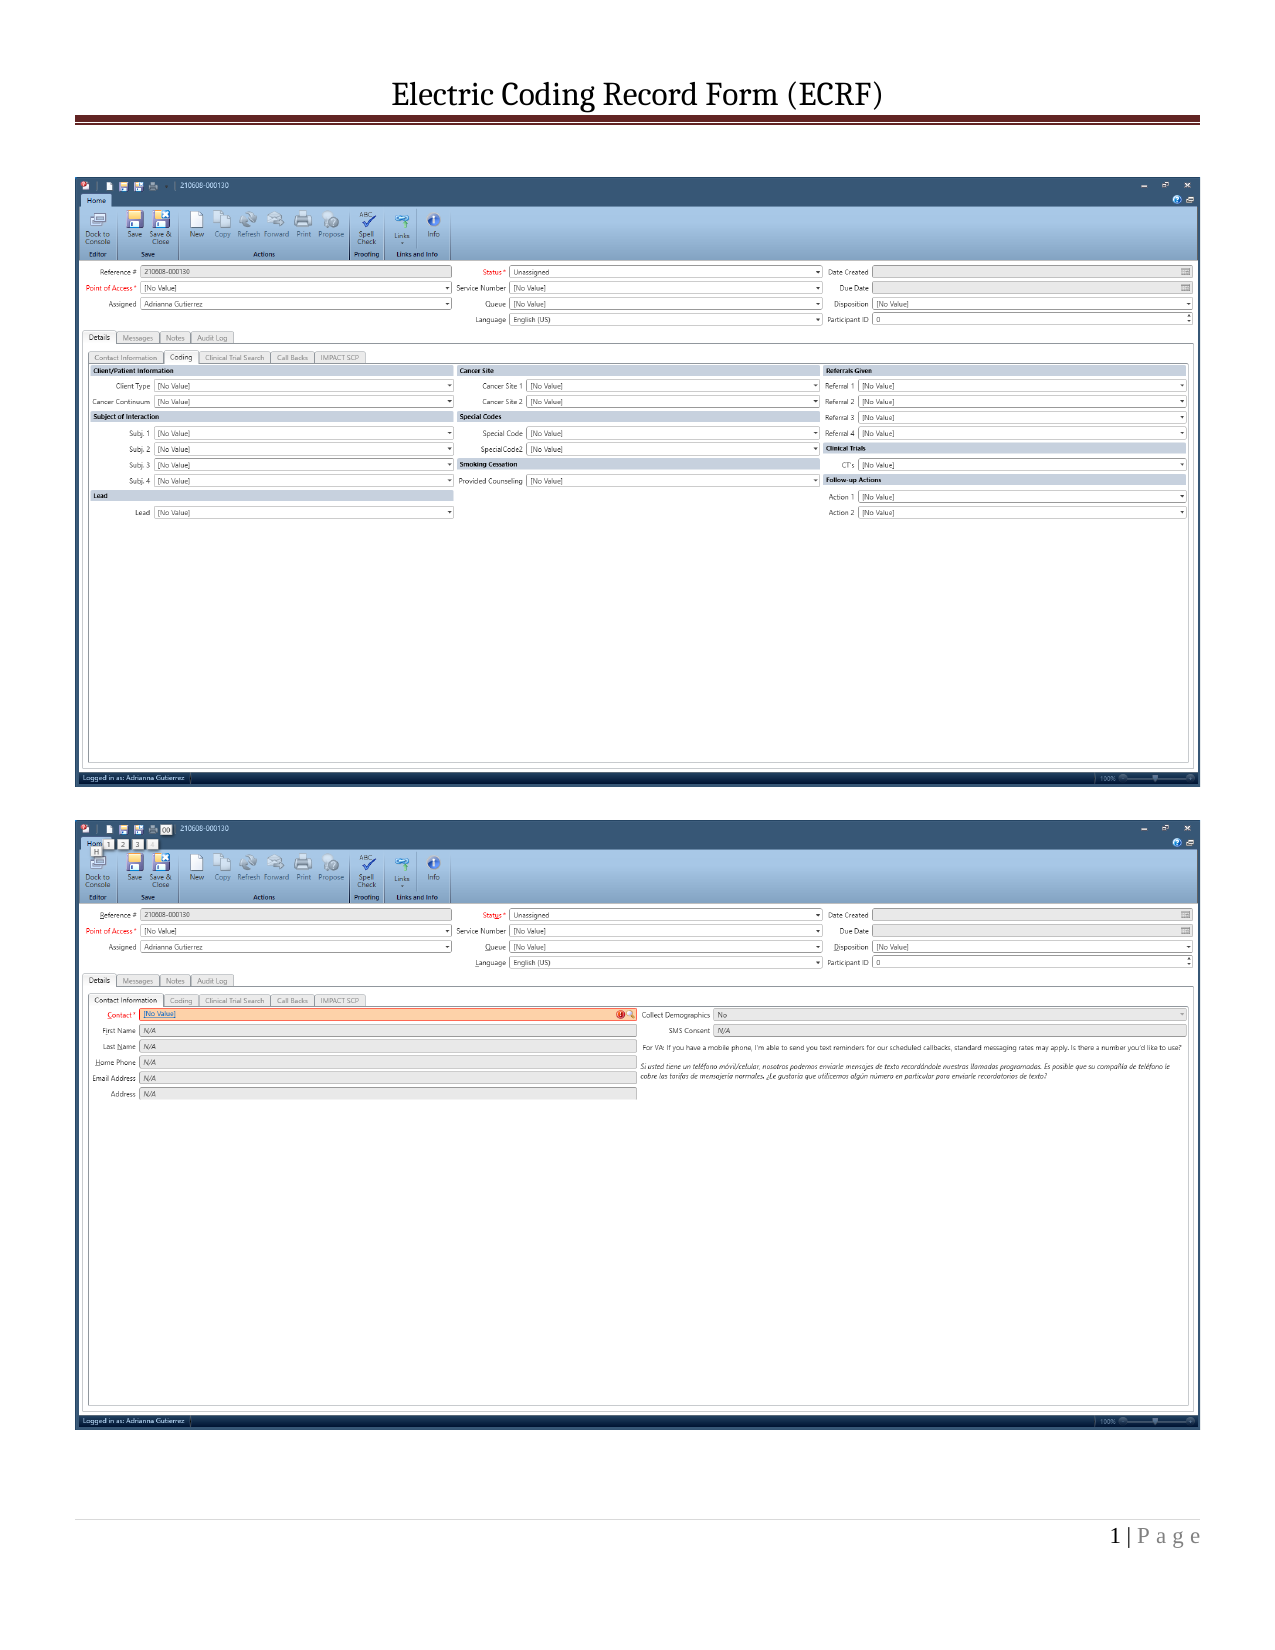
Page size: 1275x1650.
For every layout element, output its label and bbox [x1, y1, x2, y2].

picture [75, 820, 1200, 1430]
picture [75, 177, 1200, 787]
